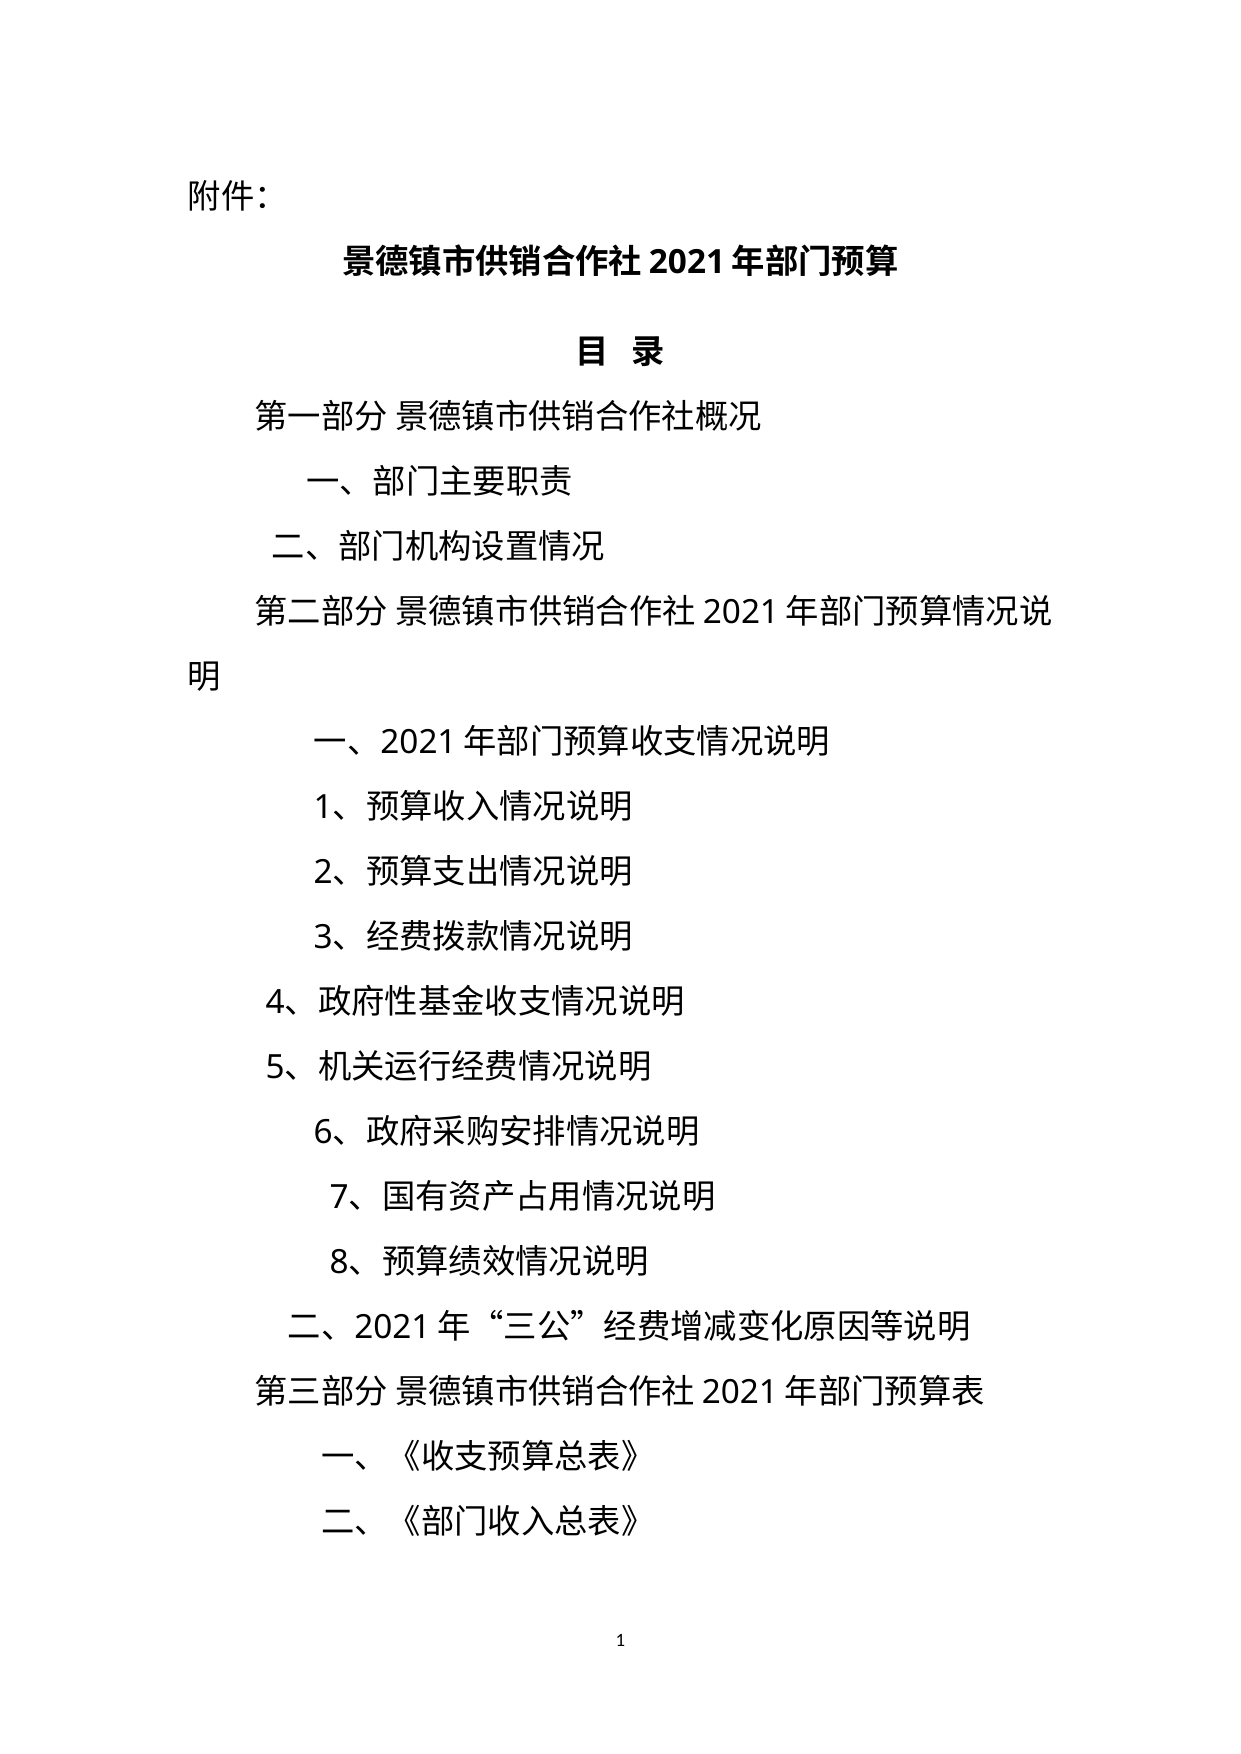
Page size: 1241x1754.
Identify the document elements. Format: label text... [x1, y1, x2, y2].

text 第一部分 景德镇市供销合作社概况 [187, 382, 1053, 447]
text 二、2021年“三公”经费增减变化原因等说明 [187, 1292, 1053, 1357]
text 一、《收支预算总表》 [187, 1422, 1053, 1487]
text 目 录 [187, 317, 1053, 382]
text 2、预算支出情况说明 [187, 837, 1053, 902]
list 6、政府采购安排情况说明 [287, 1097, 1053, 1162]
list 8、预算绩效情况说明 [187, 1227, 1053, 1292]
subtitle 景德镇市供销合作社2021年部门预算 [187, 227, 1053, 292]
list 7、国有资产占用情况说明 [187, 1162, 1053, 1227]
text 第三部分 景德镇市供销合作社2021年部门预算表 [187, 1357, 1053, 1422]
text 二、部门机构设置情况 [187, 512, 1053, 577]
text 二、《部门收入总表》 [187, 1487, 1053, 1552]
list 3、经费拨款情况说明 [287, 902, 1053, 967]
text 1、预算收入情况说明 [187, 772, 1053, 837]
text 附件： [187, 162, 1053, 227]
text 一、2021年部门预算收支情况说明 [187, 707, 1053, 772]
text 第二部分 景德镇市供销合作社2021年部门预算情况说明 [187, 577, 1053, 707]
text 一、部门主要职责 [187, 447, 1053, 512]
list 4、政府性基金收支情况说明 [187, 967, 1053, 1032]
list 5、机关运行经费情况说明 [187, 1032, 1053, 1097]
